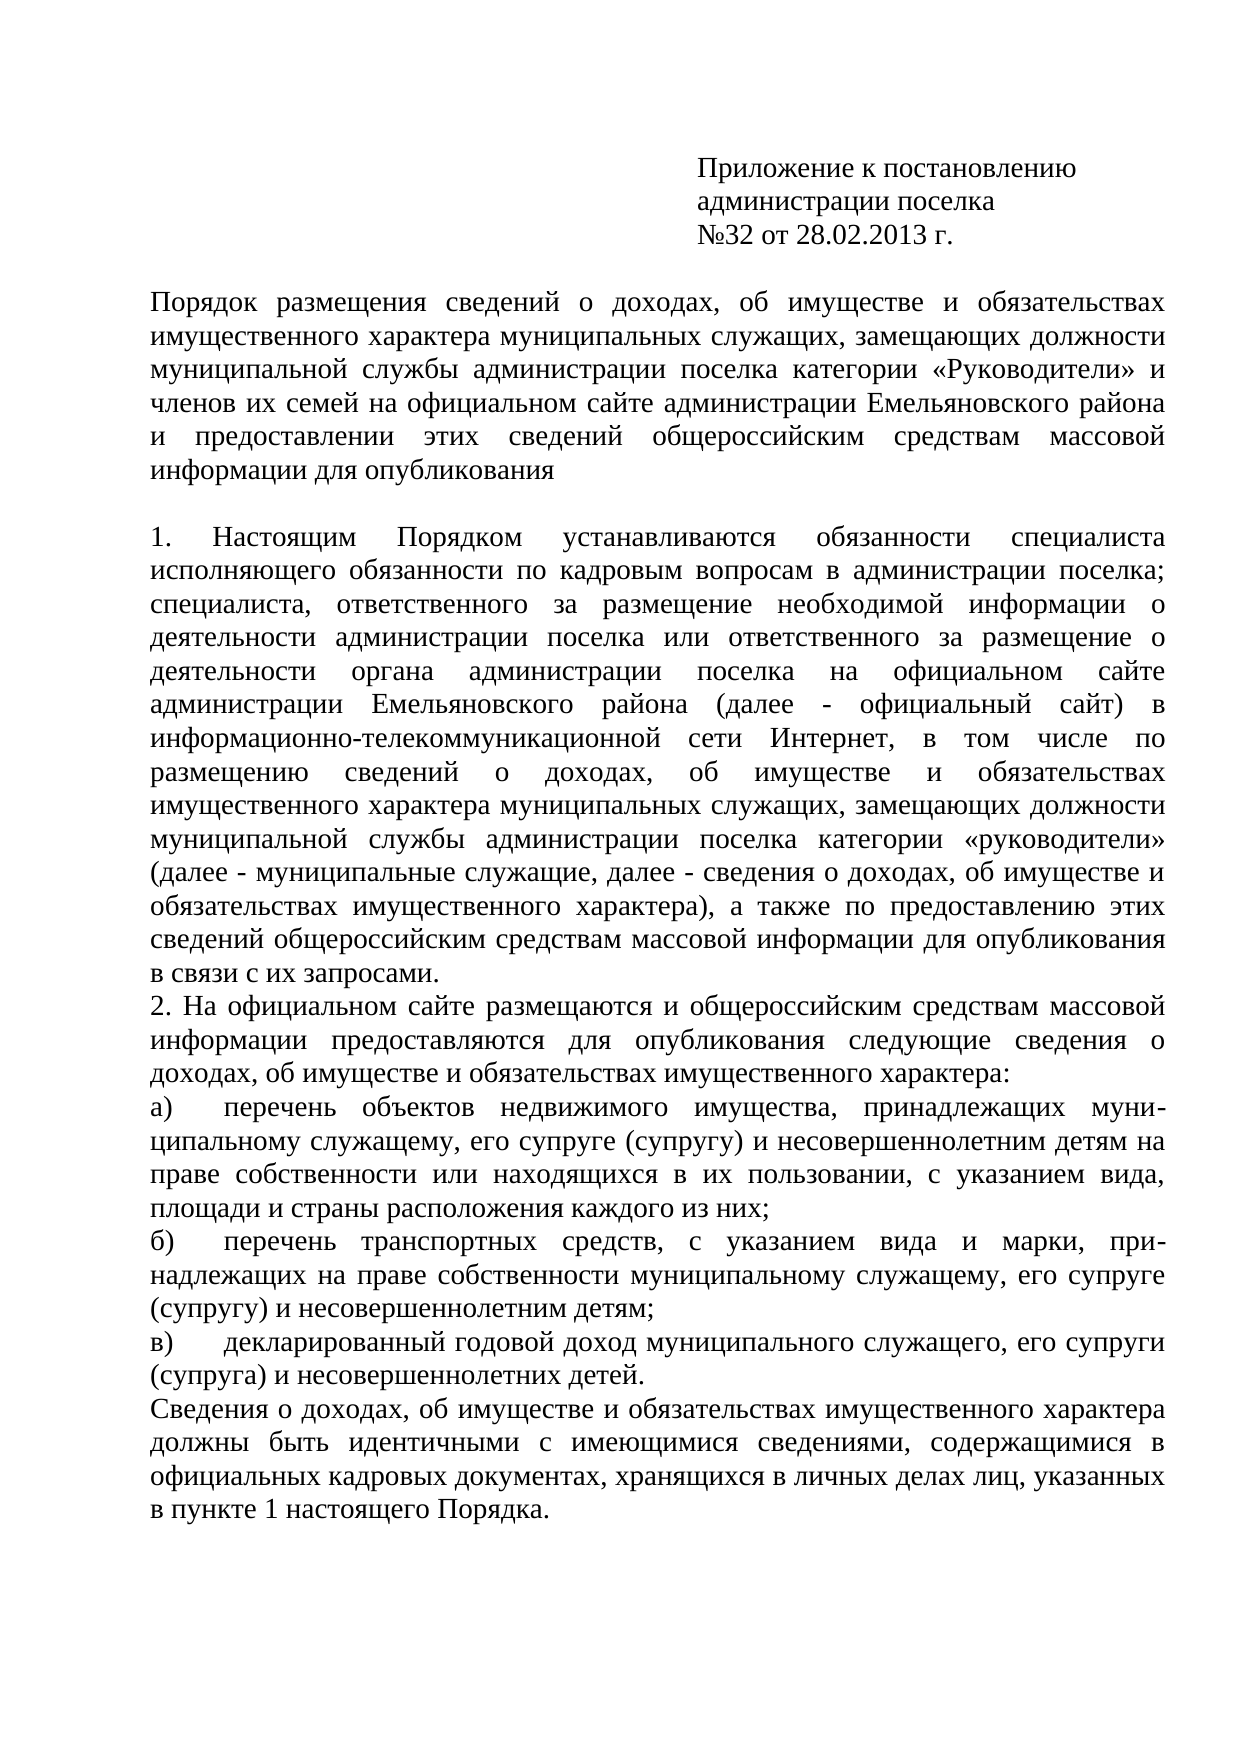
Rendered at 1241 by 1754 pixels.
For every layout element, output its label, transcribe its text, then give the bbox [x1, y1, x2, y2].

text Сведения о доходах, об имуществе и обязательствах имущественного характера должны быть идентичными с имеющимися сведениями, содержащимися в официальных кадровых документах, хранящихся в личных делах лиц, указанных в пункте 1 настоящего Порядка. [150, 1391, 1166, 1525]
text Приложение к постановлению [150, 150, 1166, 183]
text №32 от 28.02.2013 г. [150, 217, 1166, 251]
text а) перечень объектов недвижимого имущества, принадлежащих муниципальному служащему, его супруге (супругу) и несовершеннолетним детям на праве собственности или находящихся в их пользовании, с указанием вида, площади и страны расположения каждого из них; [150, 1089, 1166, 1223]
text 2. На официальном сайте размещаются и общероссийским средствам массовой информации предоставляются для опубликования следующие сведения о доходах, об имуществе и обязательствах имущественного характера: [150, 988, 1166, 1089]
text 1. Настоящим Порядком устанавливаются обязанности специалиста исполняющего обязанности по кадровым вопросам в администрации поселка; специалиста, ответственного за размещение необходимой информации о деятельности администрации поселка или ответственного за размещение о деятельности органа администрации поселка на официальном сайте администрации Емельяновского района (далее - официальный сайт) в информационно-телекоммуникационной сети Интернет, в том числе по размещению сведений о доходах, об имуществе и обязательствах имущественного характера муниципальных служащих, замещающих должности муниципальной службы администрации поселка категории «руководители» (далее - муниципальные служащие, далее - сведения о доходах, об имуществе и обязательствах имущественного характера), а также по предоставлению этих сведений общероссийским средствам массовой информации для опубликования в связи с их запросами. [150, 519, 1166, 988]
text в) декларированный годовой доход муниципального служащего, его супруги (супруга) и несовершеннолетних детей. [150, 1324, 1166, 1391]
text б) перечень транспортных средств, с указанием вида и марки, принадлежащих на праве собственности муниципальному служащему, его супруге (супругу) и несовершеннолетним детям; [150, 1223, 1166, 1324]
text администрации поселка [150, 183, 1166, 217]
text Порядок размещения сведений о доходах, об имуществе и обязательствах имущественного характера муниципальных служащих, замещающих должности муниципальной службы администрации поселка категории «Руководители» и членов их семей на официальном сайте администрации Емельяновского района и предоставлении этих сведений общероссийским средствам массовой информации для опубликования [150, 284, 1166, 485]
